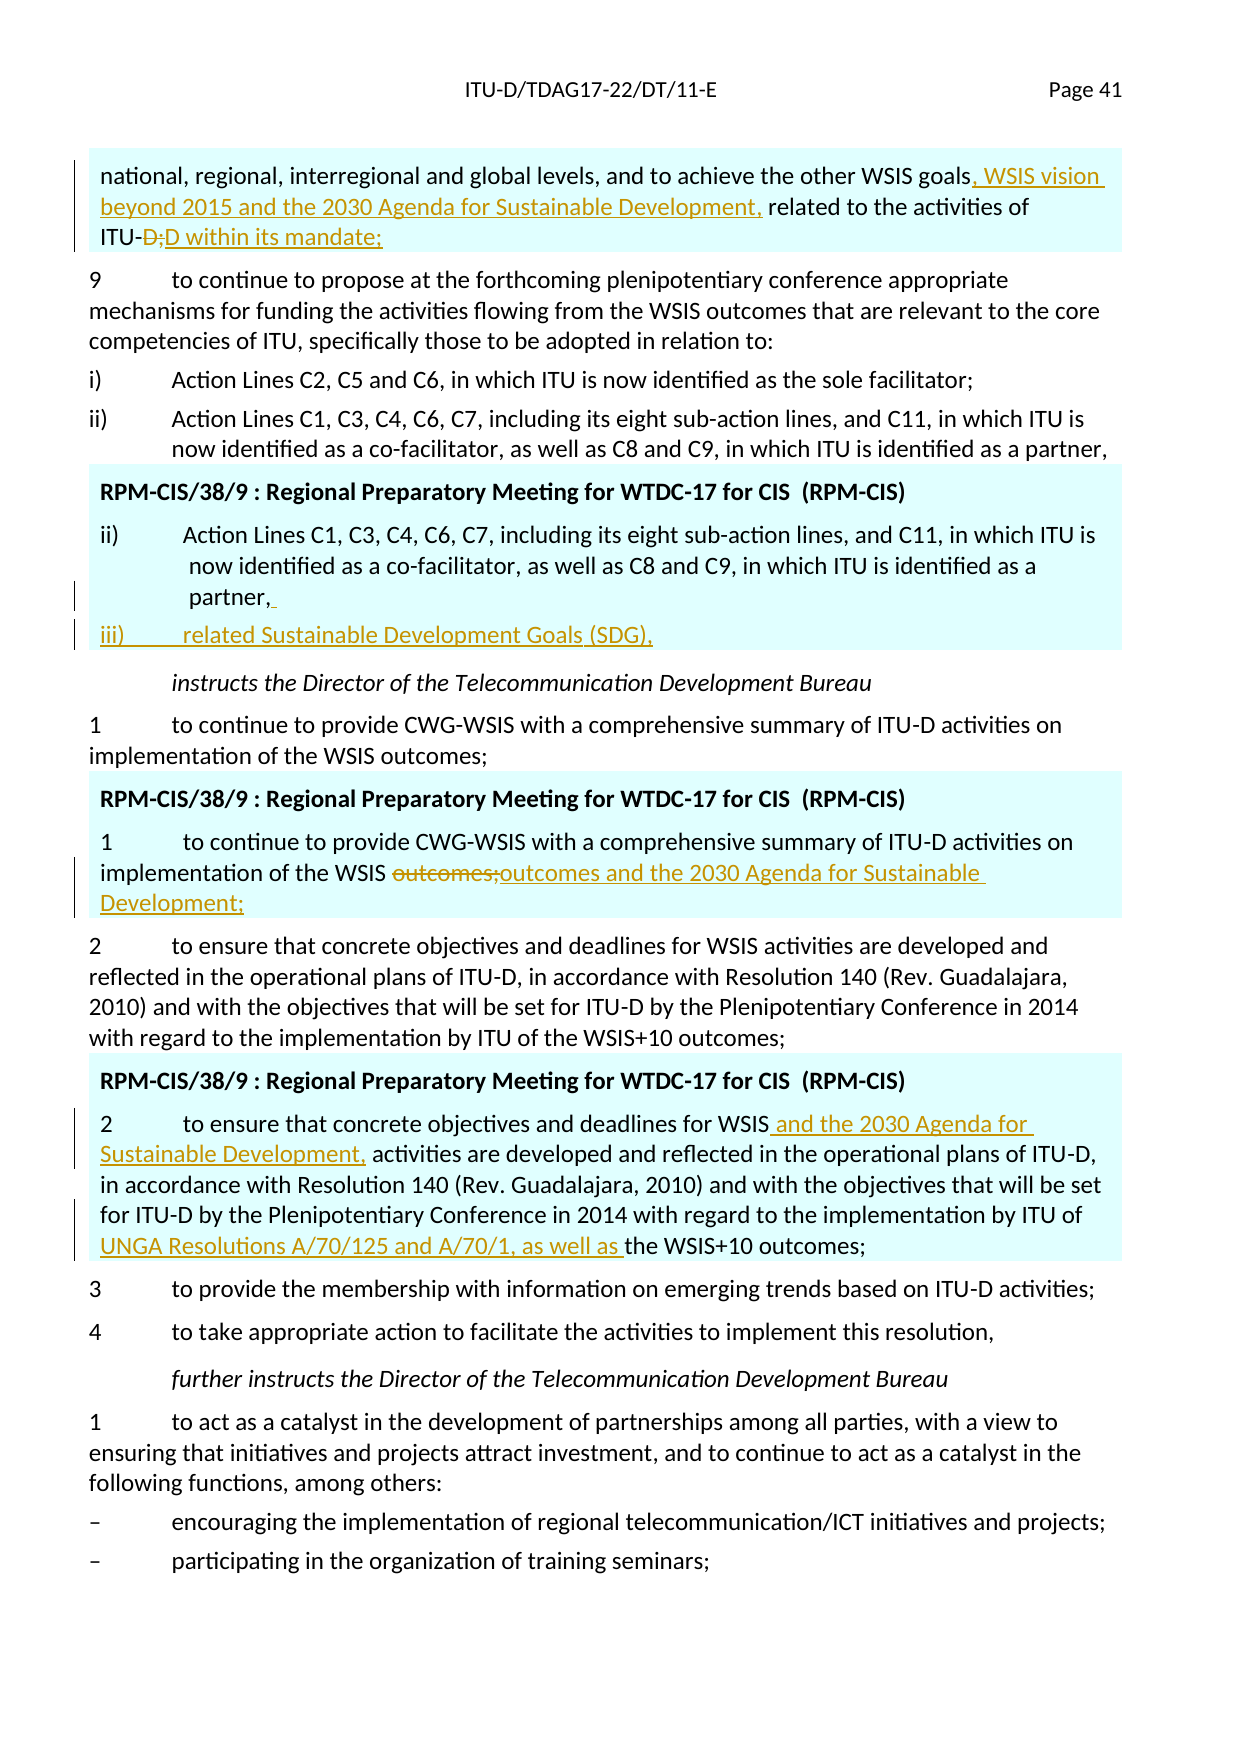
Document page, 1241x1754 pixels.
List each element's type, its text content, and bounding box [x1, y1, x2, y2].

text 3 to provide the membership with information on emerging trends based on ITU-D activities; [89, 1273, 1122, 1303]
text i) Action Lines C2, C5 and C6, in which ITU is now identified as the sole facilitator; [89, 364, 1122, 395]
text 4 to take appropriate action to facilitate the activities to implement this resolution, [89, 1316, 1122, 1347]
text 1 to act as a catalyst in the development of partnerships among all parties, with a view to ensuring that initiatives and projects attract investment, and to continue to act as a catalyst in the following functions, among others: [89, 1406, 1122, 1498]
table_header RPM-CIS/38/9 : Regional Preparatory Meeting for WTDC-17 for CIS (RPM-CIS) 2 to ensure that concrete objectives and deadlines for WSIS activities are developed and reflected in the operational plans of ITU-D, in accordance with Resolution 140 (Rev. Guadalajara, 2010) and with the objectives that will be set for ITU-D by the Plenipotentiary Conference in 2014 with regard to the implementation by ITU of the WSIS+10 outcomes; [89, 1053, 1122, 1261]
table_header RPM-CIS/38/9 : Regional Preparatory Meeting for WTDC-17 for CIS (RPM-CIS) 1 to continue to provide CWG-WSIS with a comprehensive summary of ITU-D activities on implementation of the WSIS [89, 771, 1122, 918]
text further instructs the Director of the Telecommunication Development Bureau [171, 1363, 1122, 1394]
text – encouraging the implementation of regional telecommunication/ICT initiatives and projects; [89, 1506, 1122, 1537]
text 9 to continue to propose at the forthcoming plenipotentiary conference appropriate mechanisms for funding the activities flowing from the WSIS outcomes that are relevant to the core competencies of ITU, specifically those to be adopted in relation to: [89, 264, 1122, 356]
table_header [89, 148, 1122, 252]
text – participating in the organization of training seminars; [89, 1545, 1122, 1576]
text instructs the Director of the Telecommunication Development Bureau [171, 667, 1122, 697]
text 1 to continue to provide CWG-WSIS with a comprehensive summary of ITU-D activities on implementation of the WSIS outcomes; [89, 710, 1122, 771]
table_header RPM-CIS/38/9 : Regional Preparatory Meeting for WTDC-17 for CIS (RPM-CIS) ii) Action Lines C1, C3, C4, C6, C7, including its eight sub-action lines, and C11, in which ITU is now identified as a co-facilitator, as well as C8 and C9, in which ITU is identified as a partner, [89, 464, 1122, 650]
text 2 to ensure that concrete objectives and deadlines for WSIS activities are developed and reflected in the operational plans of ITU-D, in accordance with Resolution 140 (Rev. Guadalajara, 2010) and with the objectives that will be set for ITU-D by the Plenipotentiary Conference in 2014 with regard to the implementation by ITU of the WSIS+10 outcomes; [89, 930, 1122, 1052]
text ii) Action Lines C1, C3, C4, C6, C7, including its eight sub-action lines, and C11, in which ITU is now identified as a co-facilitator, as well as C8 and C9, in which ITU is identified as a partner, [89, 403, 1122, 464]
